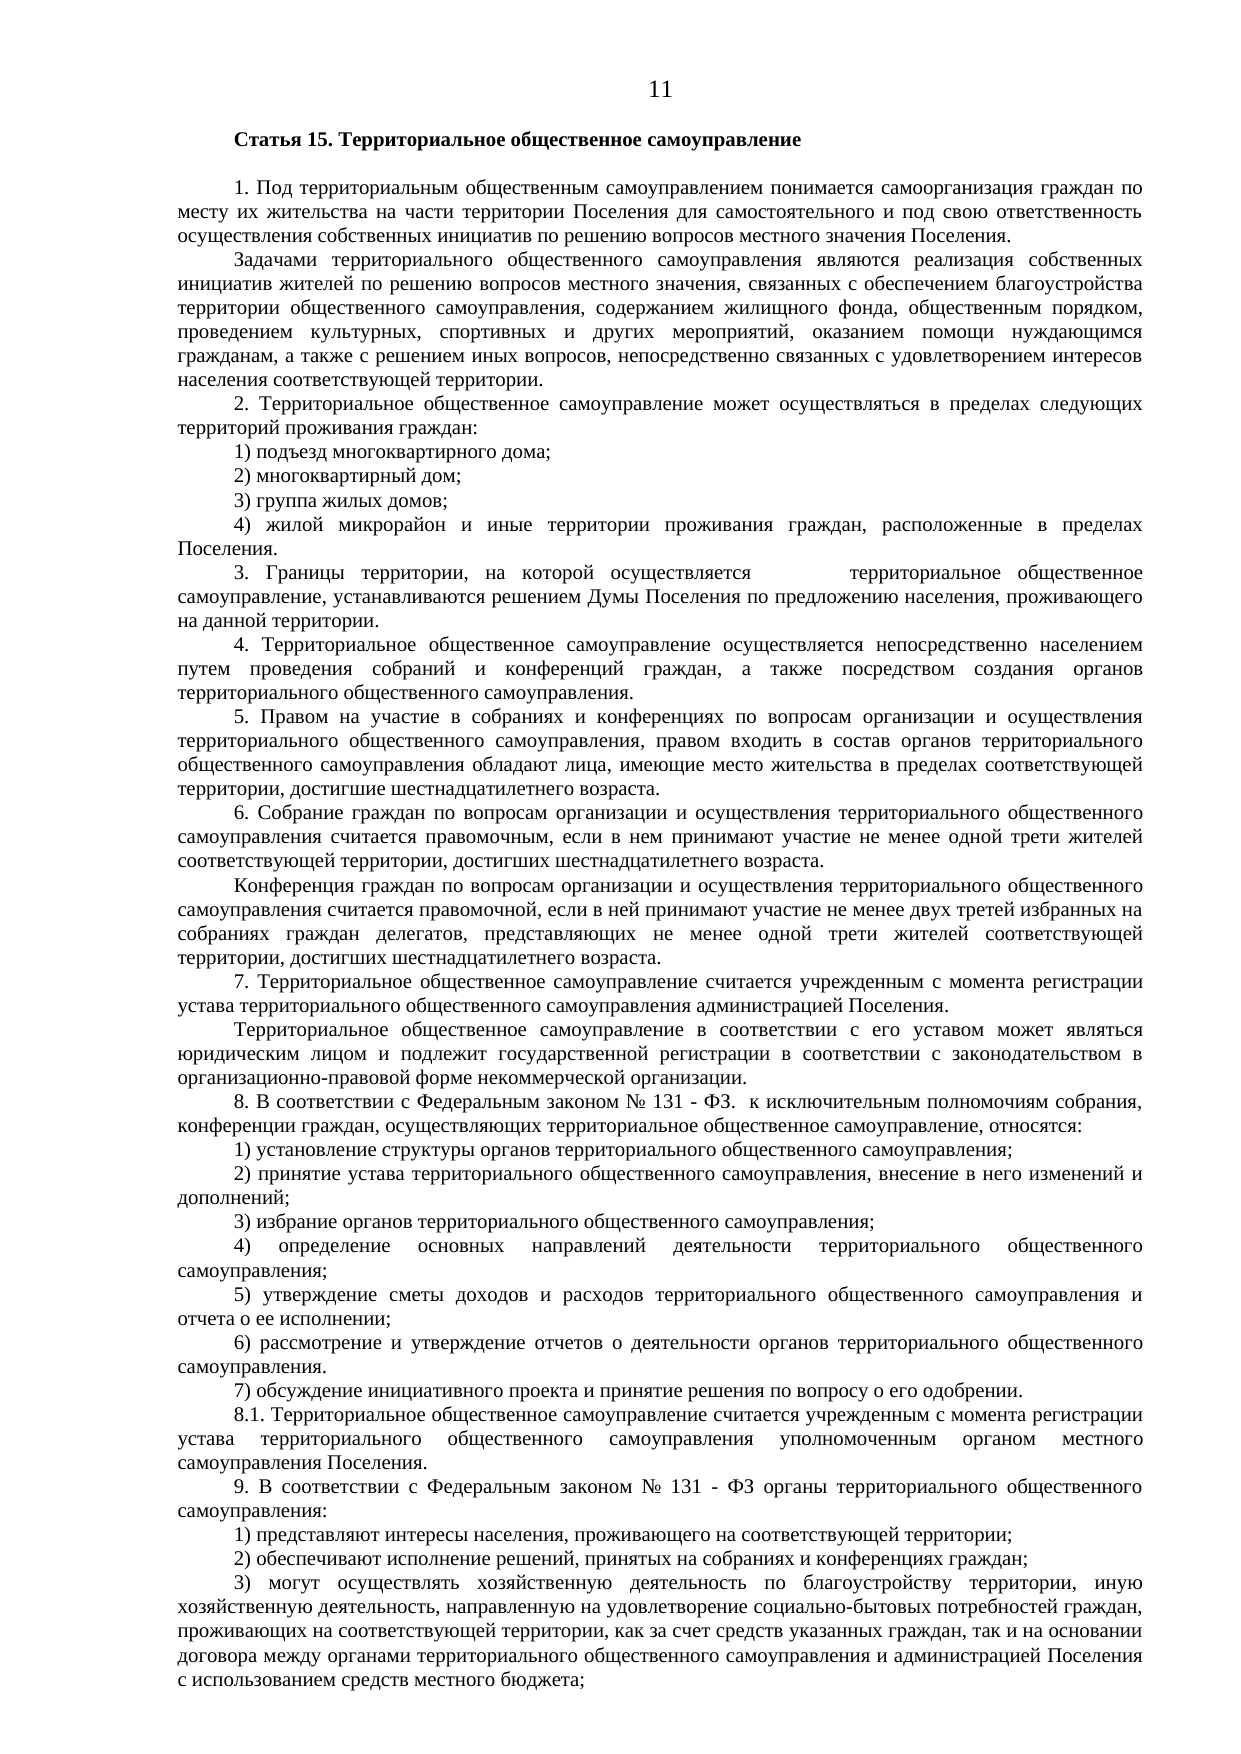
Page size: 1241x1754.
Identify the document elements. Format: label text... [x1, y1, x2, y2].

text Территориальное общественное самоуправление в соответствии с его уставом может являться юридическим лицом и подлежит государственной регистрации в соответствии с законодательством в организационно-правовой форме некоммерческой организации. [177, 1017, 1144, 1089]
text 2) обеспечивают исполнение решений, принятых на собраниях и конференциях граждан; [177, 1546, 1144, 1570]
text 2. Территориальное общественное самоуправление может осуществляться в пределах следующих территорий проживания граждан: [177, 391, 1144, 439]
text 8.1. Территориальное общественное самоуправление считается учрежденным с момента регистрации устава территориального общественного самоуправления уполномоченным органом местного самоуправления Поселения. [177, 1402, 1144, 1474]
text 7. Территориальное общественное самоуправление считается учрежденным с момента регистрации устава территориального общественного самоуправления администрацией Поселения. [177, 969, 1144, 1017]
text 1) подъезд многоквартирного дома; [177, 439, 1144, 463]
text 3) группа жилых домов; [177, 487, 1144, 512]
text 7) обсуждение инициативного проекта и принятие решения по вопросу о его одобрении. [177, 1378, 1144, 1402]
text 2) принятие устава территориального общественного самоуправления, внесение в него изменений и дополнений; [177, 1161, 1144, 1209]
text 2) многоквартирный дом; [177, 463, 1144, 487]
text 3) избрание органов территориального общественного самоуправления; [177, 1209, 1144, 1233]
text 5. Правом на участие в собраниях и конференциях по вопросам организации и осуществления территориального общественного самоуправления, правом входить в состав органов территориального общественного самоуправления обладают лица, имеющие место жительства в пределах соответствующей территории, достигшие шестнадцатилетнего возраста. [177, 704, 1144, 800]
text Статья 15. Территориальное общественное самоуправление [177, 127, 1144, 151]
text 4) жилой микрорайон и иные территории проживания граждан, расположенные в пределах Поселения. [177, 512, 1144, 560]
text Конференция граждан по вопросам организации и осуществления территориального общественного самоуправления считается правомочной, если в ней принимают участие не менее двух третей избранных на собраниях граждан делегатов, представляющих не менее одной трети жителей соответствующей территории, достигших шестнадцатилетнего возраста. [177, 872, 1144, 969]
text Задачами территориального общественного самоуправления являются реализация собственных инициатив жителей по решению вопросов местного значения, связанных с обеспечением благоустройства территории общественного самоуправления, содержанием жилищного фонда, общественным порядком, проведением культурных, спортивных и других мероприятий, оказанием помощи нуждающимся гражданам, а также с решением иных вопросов, непосредственно связанных с удовлетворением интересов населения соответствующей территории. [177, 247, 1144, 391]
text 1) установление структуры органов территориального общественного самоуправления; [177, 1137, 1144, 1161]
text 4) определение основных направлений деятельности территориального общественного самоуправления; [177, 1233, 1144, 1282]
text 1. Под территориальным общественным самоуправлением понимается самоорганизация граждан по месту их жительства на части территории Поселения для самостоятельного и под свою ответственность осуществления собственных инициатив по решению вопросов местного значения Поселения. [177, 175, 1144, 247]
text 5) утверждение сметы доходов и расходов территориального общественного самоуправления и отчета о ее исполнении; [177, 1282, 1144, 1330]
text 3. Границы территории, на которой осуществляется территориальное общественное самоуправление, устанавливаются решением Думы Поселения по предложению населения, проживающего на данной территории. [177, 560, 1144, 632]
text 6) рассмотрение и утверждение отчетов о деятельности органов территориального общественного самоуправления. [177, 1330, 1144, 1378]
text 4. Территориальное общественное самоуправление осуществляется непосредственно населением путем проведения собраний и конференций граждан, а также посредством создания органов территориального общественного самоуправления. [177, 632, 1144, 704]
text 3) могут осуществлять хозяйственную деятельность по благоустройству территории, иную хозяйственную деятельность, направленную на удовлетворение социально-бытовых потребностей граждан, проживающих на соответствующей территории, как за счет средств указанных граждан, так и на основании договора между органами территориального общественного самоуправления и администрацией Поселения с использованием средств местного бюджета; [177, 1570, 1144, 1691]
text 1) представляют интересы населения, проживающего на соответствующей территории; [177, 1522, 1144, 1546]
text 8. В соответствии с Федеральным законом № 131 - ФЗ. к исключительным полномочиям собрания, конференции граждан, осуществляющих территориальное общественное самоуправление, относятся: [177, 1089, 1144, 1137]
text 6. Собрание граждан по вопросам организации и осуществления территориального общественного самоуправления считается правомочным, если в нем принимают участие не менее одной трети жителей соответствующей территории, достигших шестнадцатилетнего возраста. [177, 800, 1144, 872]
text 9. В соответствии с Федеральным законом № 131 - ФЗ органы территориального общественного самоуправления: [177, 1474, 1144, 1522]
